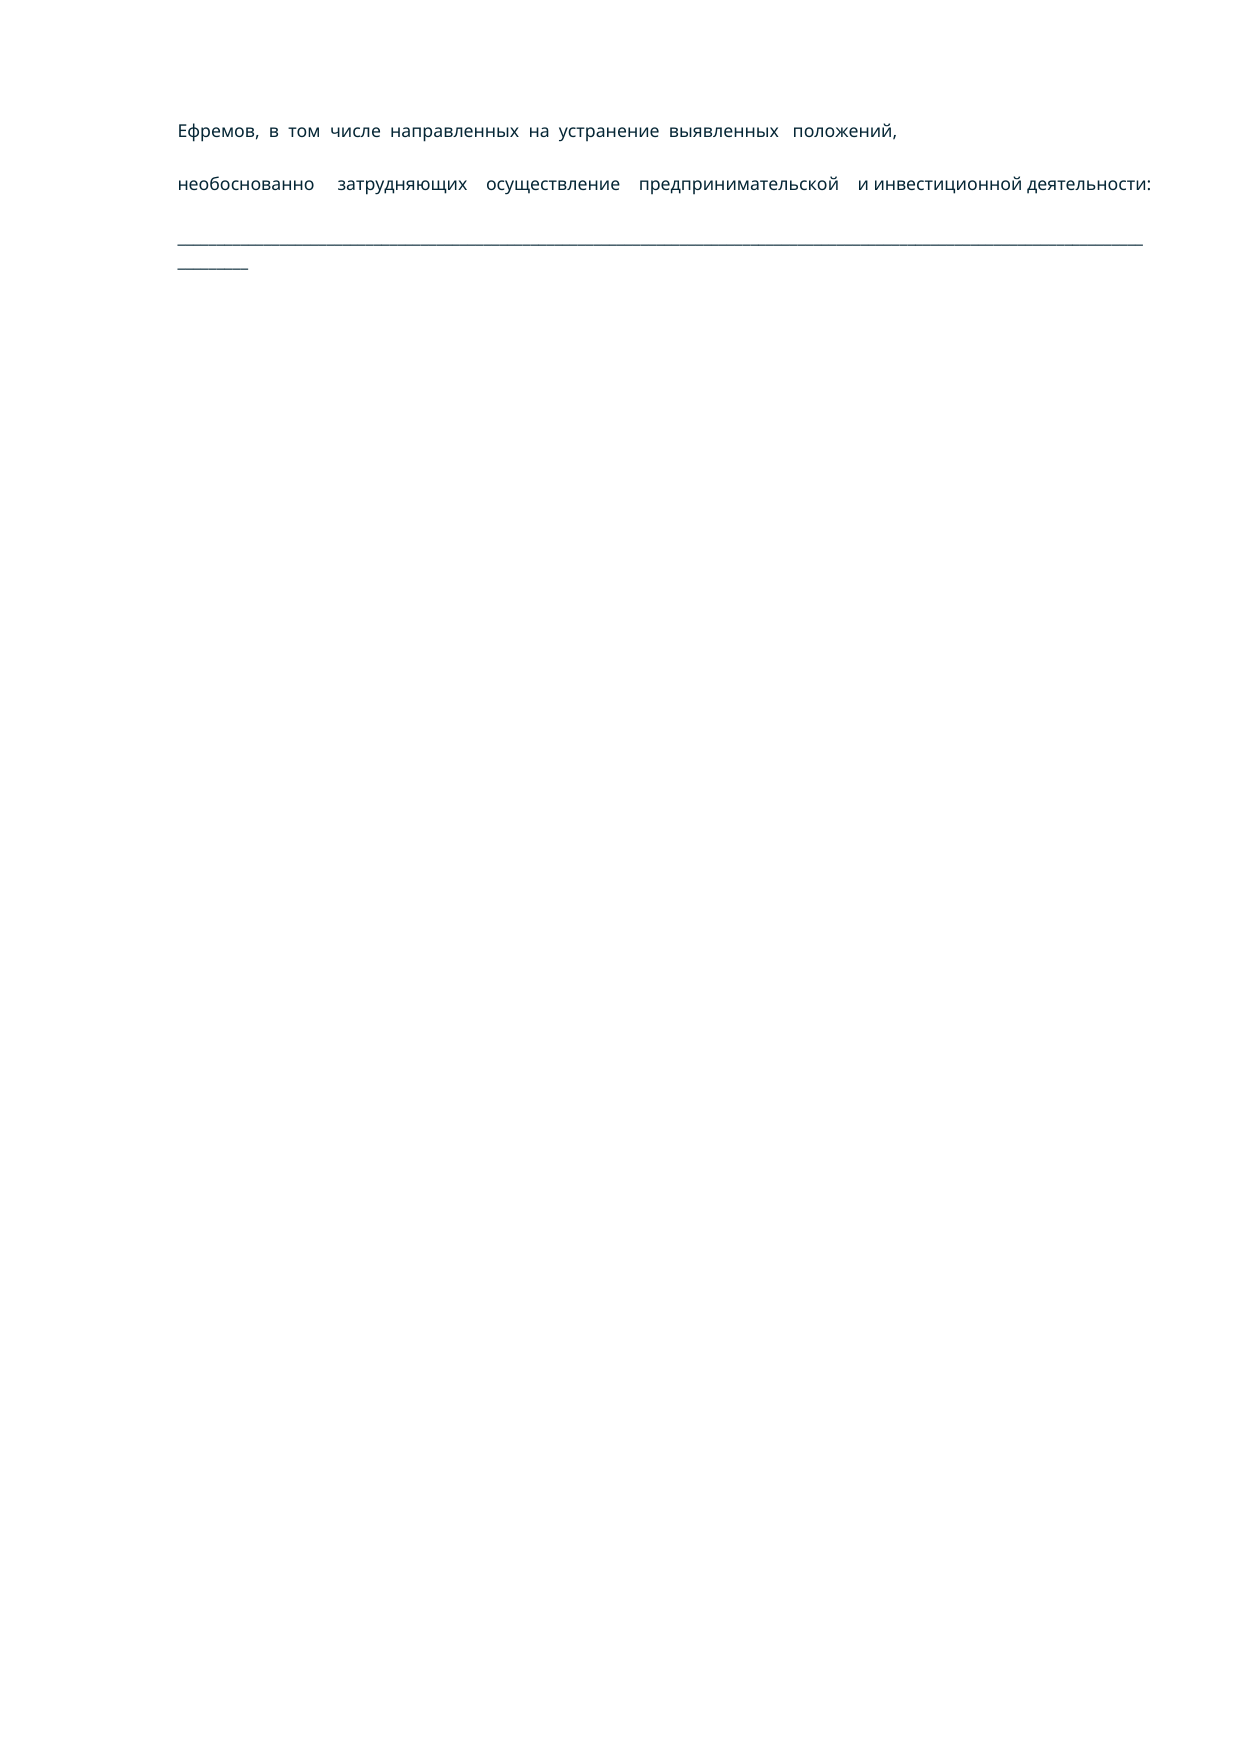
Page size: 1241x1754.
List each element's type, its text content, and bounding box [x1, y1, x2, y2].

text Ефремов, в том числе направленных на устранение выявленных положений, [177, 118, 1152, 142]
text необоснованно затрудняющих осуществление предпринимательской и инвестиционной деятельности: [177, 171, 1152, 196]
text ____________________________________________________________________________________________________________________________________ [177, 225, 1152, 273]
